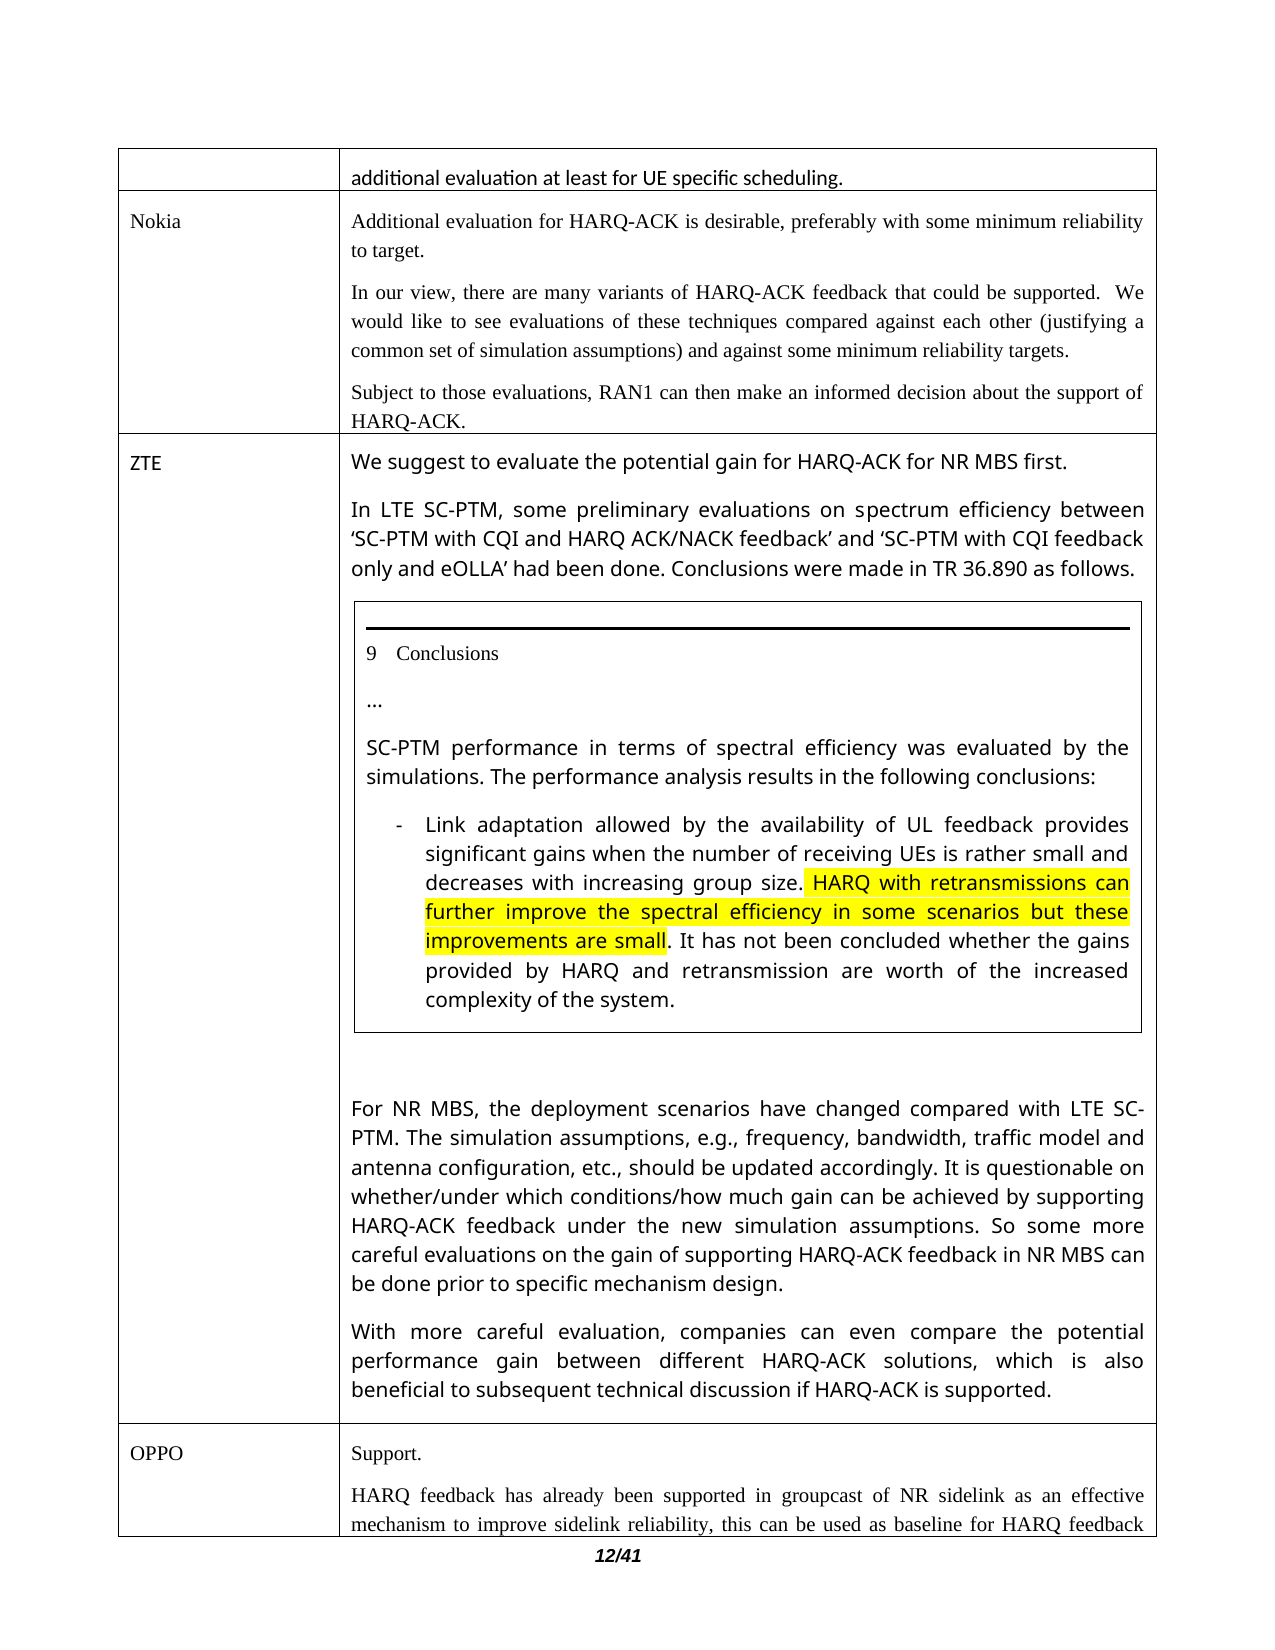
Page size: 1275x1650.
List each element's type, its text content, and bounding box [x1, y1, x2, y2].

table_cell Nokia [119, 191, 339, 433]
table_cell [340, 1424, 1156, 1536]
table_cell OPPO [119, 1424, 339, 1536]
table_cell LG [119, 149, 339, 190]
table_cell We suggest to evaluate the potential gain for HARQ-ACK for NR MBS first. In LTE SC-PTM, some preliminary evaluations on spectrum efficiency between ‘SC-PTM with CQI and HARQ ACK/NACK feedback’ and ‘SC-PTM with CQI feedback only and eOLLA’ had been done. Conclusions were made in TR 36.890 as follows. For NR MBS, the deployment scenarios have changed compared with LTE SC-PTM. The simulation assumptions, e.g., frequency, bandwidth, traffic model and antenna configuration, etc., should be updated accordingly. It is questionable on whether/under which conditions/how much gain can be achieved by supporting HARQ-ACK feedback under the new simulation assumptions. So some more careful evaluations on the gain of supporting HARQ-ACK feedback in NR MBS can be done prior to specific mechanism design. With more careful evaluation, companies can even compare the potential performance gain between different HARQ-ACK solutions, which is also beneficial to subsequent technical discussion if HARQ-ACK is supported. [340, 434, 1156, 1423]
table_cell ZTE [119, 434, 339, 1423]
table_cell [340, 149, 1156, 190]
table_cell Additional evaluation for HARQ-ACK is desirable, preferably with some minimum reliability to target. In our view, there are many variants of HARQ-ACK feedback that could be supported. We would like to see evaluations of these techniques compared against each other (justifying a common set of simulation assumptions) and against some minimum reliability targets. Subject to those evaluations, RAN1 can then make an informed decision about the support of HARQ-ACK. [340, 191, 1156, 433]
